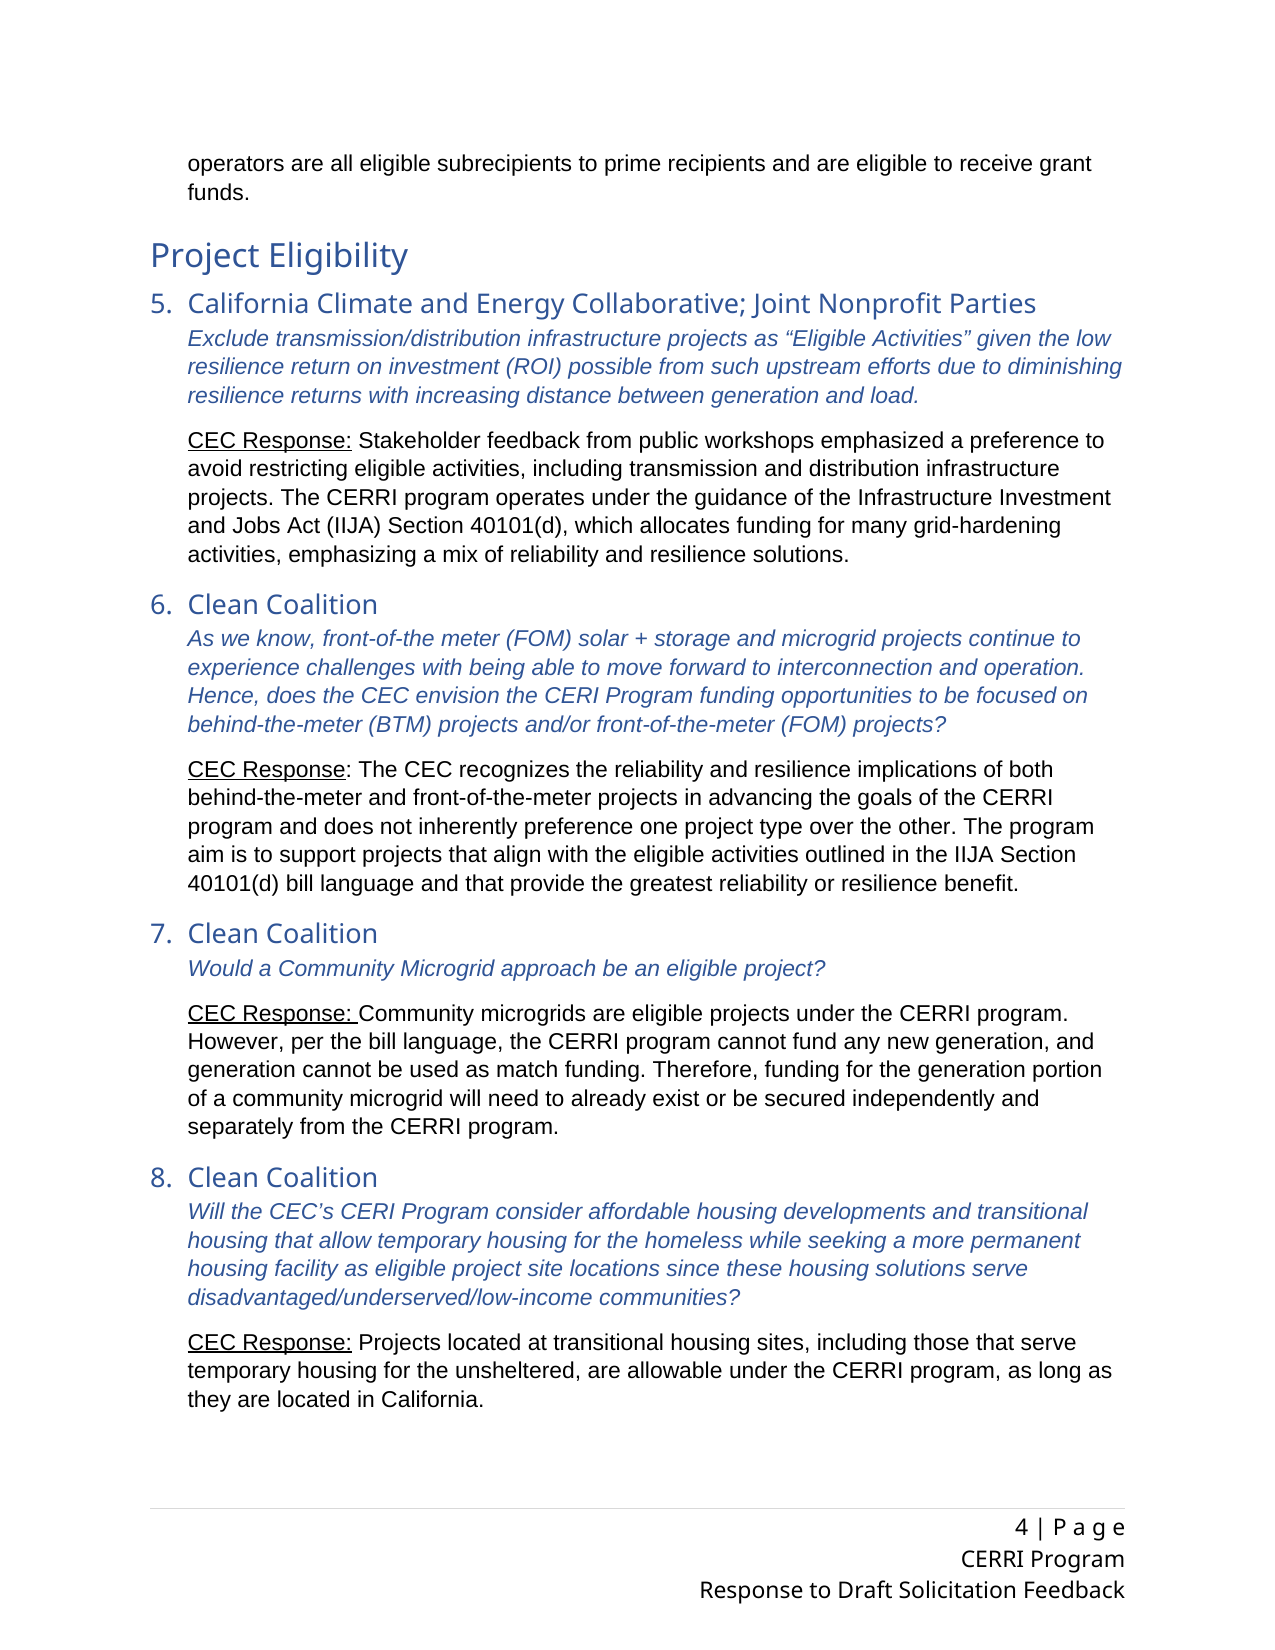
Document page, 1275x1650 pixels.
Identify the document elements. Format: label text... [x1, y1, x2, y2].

subtitle California Climate and Energy Collaborative; Joint Nonprofit Parties [150, 285, 1125, 322]
text CEC Response: Community microgrids are eligible projects under the CERRI program. However, per the bill language, the CERRI program cannot fund any new generation, and generation cannot be used as match funding. Therefore, funding for the generation portion of a community microgrid will need to already exist or be secured independently and separately from the CERRI program. [187, 999, 1125, 1140]
subtitle Clean Coalition [150, 915, 1125, 952]
subtitle Clean Coalition [150, 586, 1125, 622]
list As we know, front-of-the meter (FOM) solar + storage and microgrid projects continue to experience challenges with being able to move forward to interconnection and operation. Hence, does the CEC envision the CERI Program funding opportunities to be focused on behind-the-meter (BTM) projects and/or front-of-the-meter (FOM) projects? [187, 625, 1125, 737]
text CEC Response: Stakeholder feedback from public workshops emphasized a preference to avoid restricting eligible activities, including transmission and distribution infrastructure projects. The CERRI program operates under the guidance of the Infrastructure Investment and Jobs Act (IIJA) Section 40101(d), which allocates funding for many grid-hardening activities, emphasizing a mix of reliability and resilience solutions. [187, 427, 1125, 567]
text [187, 150, 1125, 205]
subtitle Clean Coalition [150, 1158, 1125, 1195]
list Will the CEC’s CERI Program consider affordable housing developments and transitional housing that allow temporary housing for the homeless while seeking a more permanent housing facility as eligible project site locations since these housing solutions serve disadvantaged/underserved/low-income communities? [187, 1198, 1125, 1310]
list Exclude transmission/distribution infrastructure projects as “Eligible Activities” given the low resilience return on investment (ROI) possible from such upstream efforts due to diminishing resilience returns with increasing distance between generation and load. [187, 325, 1125, 408]
list Would a Community Microgrid approach be an eligible project? [187, 954, 1125, 981]
text CEC Response: Projects located at transitional housing sites, including those that serve temporary housing for the unsheltered, are allowable under the CERRI program, as long as they are located in California. [187, 1329, 1125, 1412]
text CEC Response: The CEC recognizes the reliability and resilience implications of both behind-the-meter and front-of-the-meter projects in advancing the goals of the CERRI program and does not inherently preference one project type over the other. The program aim is to support projects that align with the eligible activities outlined in the IIJA Section 40101(d) bill language and that provide the greatest reliability or resilience benefit. [187, 756, 1125, 896]
subtitle Project Eligibility [150, 232, 1125, 277]
